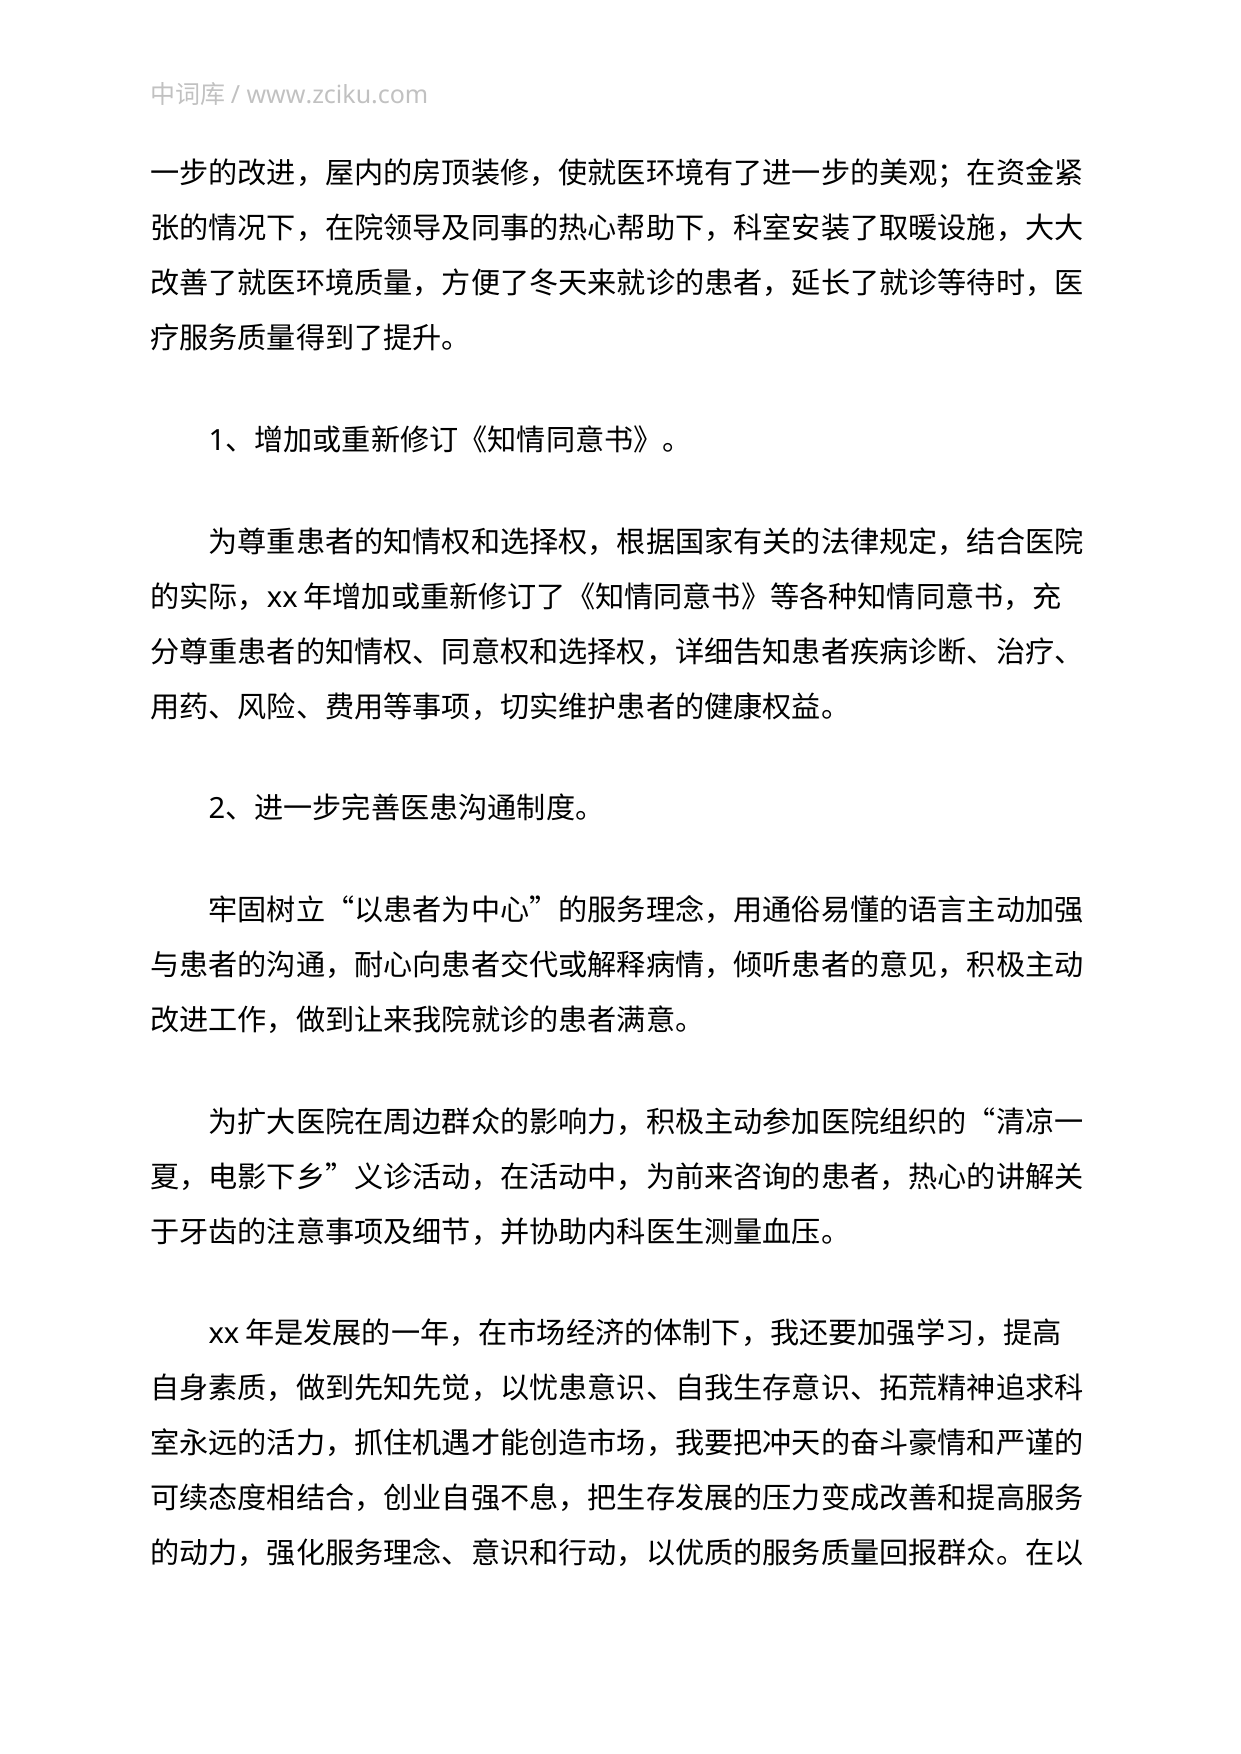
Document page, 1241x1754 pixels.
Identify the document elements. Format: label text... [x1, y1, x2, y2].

text 2、进一步完善医患沟通制度。 [150, 785, 1090, 827]
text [150, 150, 1090, 357]
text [150, 1310, 1090, 1572]
text 为扩大医院在周边群众的影响力，积极主动参加医院组织的“清凉一夏，电影下乡”义诊活动，在活动中，为前来咨询的患者，热心的讲解关于牙齿的注意事项及细节，并协助内科医生测量血压。 [150, 1098, 1090, 1251]
text 1、增加或重新修订《知情同意书》。 [150, 416, 1090, 459]
text 牢固树立“以患者为中心”的服务理念，用通俗易懂的语言主动加强与患者的沟通，耐心向患者交代或解释病情，倾听患者的意见，积极主动改进工作，做到让来我院就诊的患者满意。 [150, 887, 1090, 1039]
text 为尊重患者的知情权和选择权，根据国家有关的法律规定，结合医院的实际，xx年增加或重新修订了《知情同意书》等各种知情同意书，充分尊重患者的知情权、同意权和选择权，详细告知患者疾病诊断、治疗、用药、风险、费用等事项，切实维护患者的健康权益。 [150, 518, 1090, 726]
